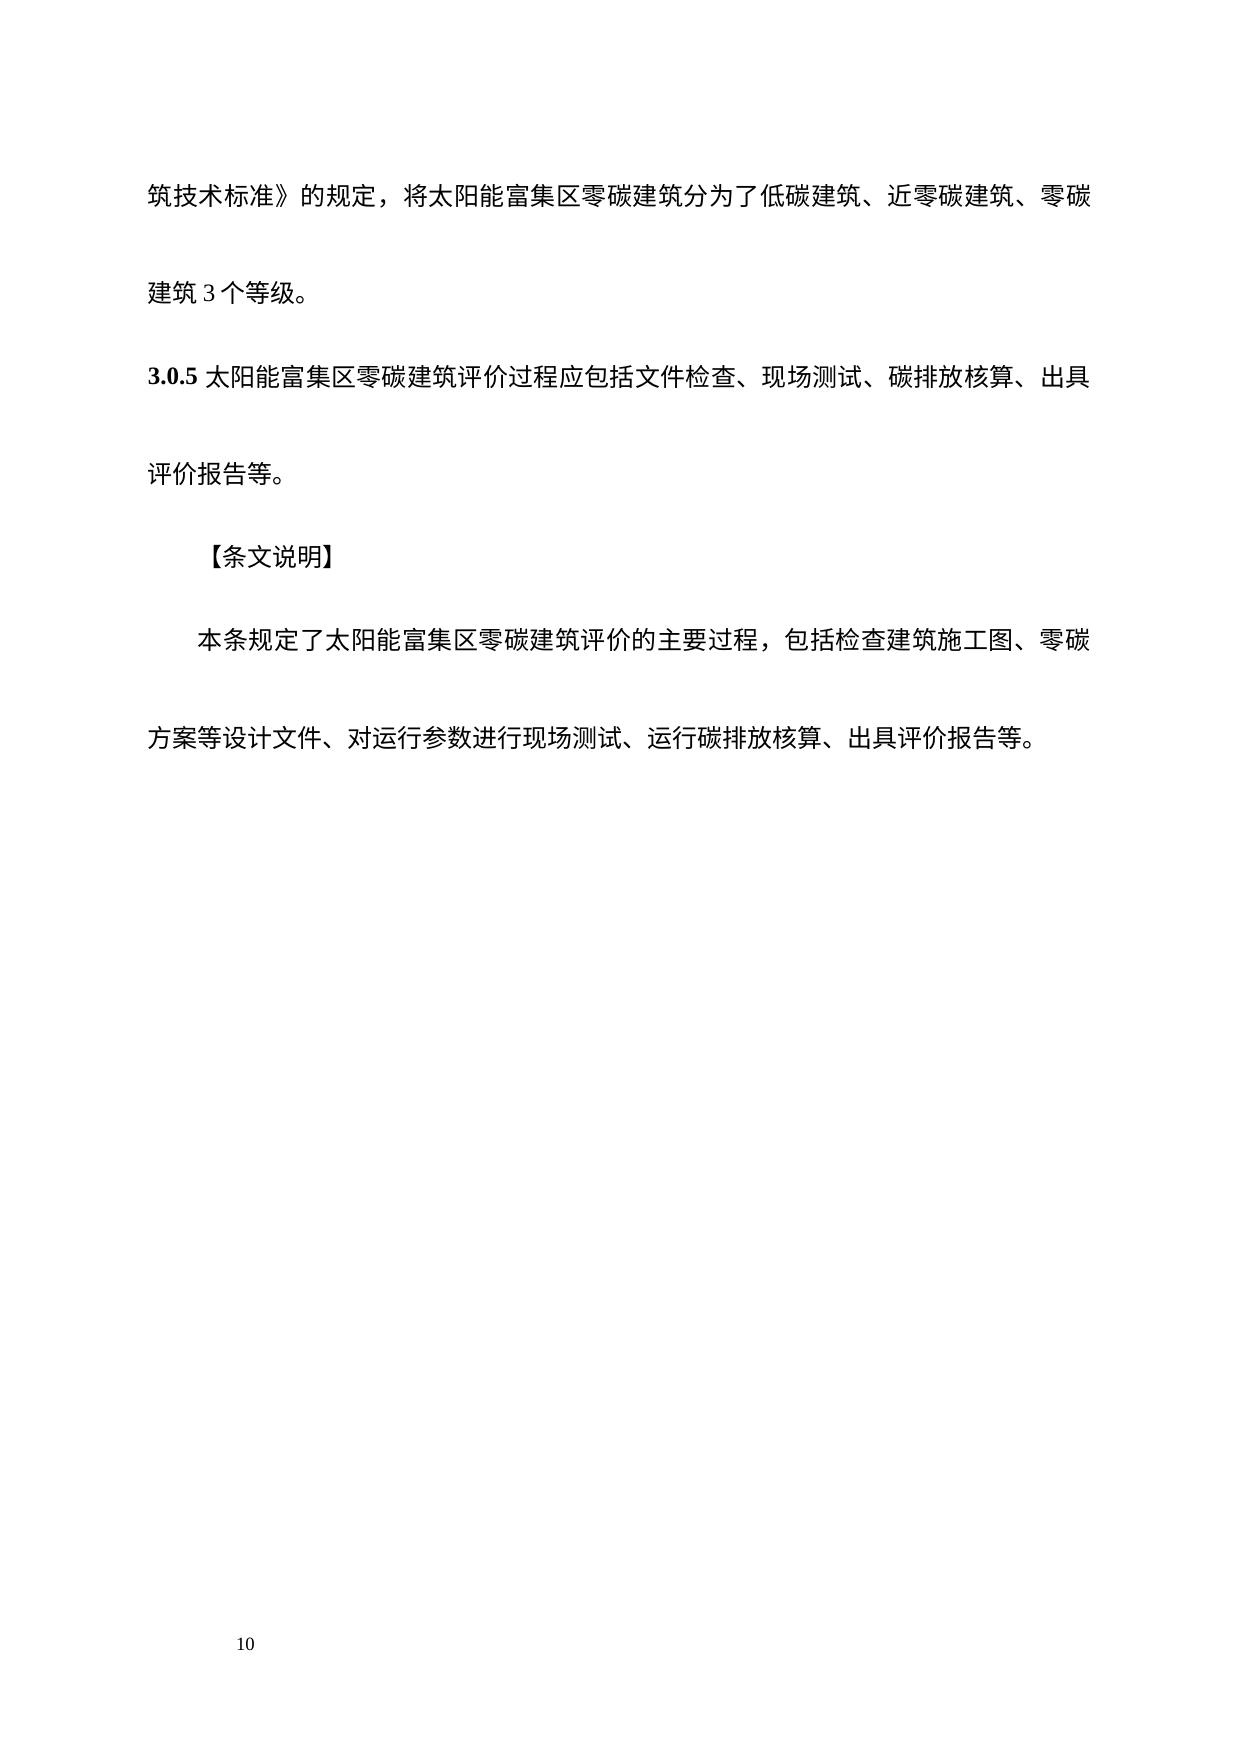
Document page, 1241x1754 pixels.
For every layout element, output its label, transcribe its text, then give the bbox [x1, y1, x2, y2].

text 【条文说明】 [148, 523, 1092, 588]
list 3.0.5 太阳能富集区零碳建筑评价过程应包括文件检查、现场测试、碳排放核算、出具评价报告等。 [148, 343, 1092, 505]
text 本条规定了太阳能富集区零碳建筑评价的主要过程，包括检查建筑施工图、零碳方案等设计文件、对运行参数进行现场测试、运行碳排放核算、出具评价报告等。 [148, 606, 1092, 769]
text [148, 162, 1092, 324]
